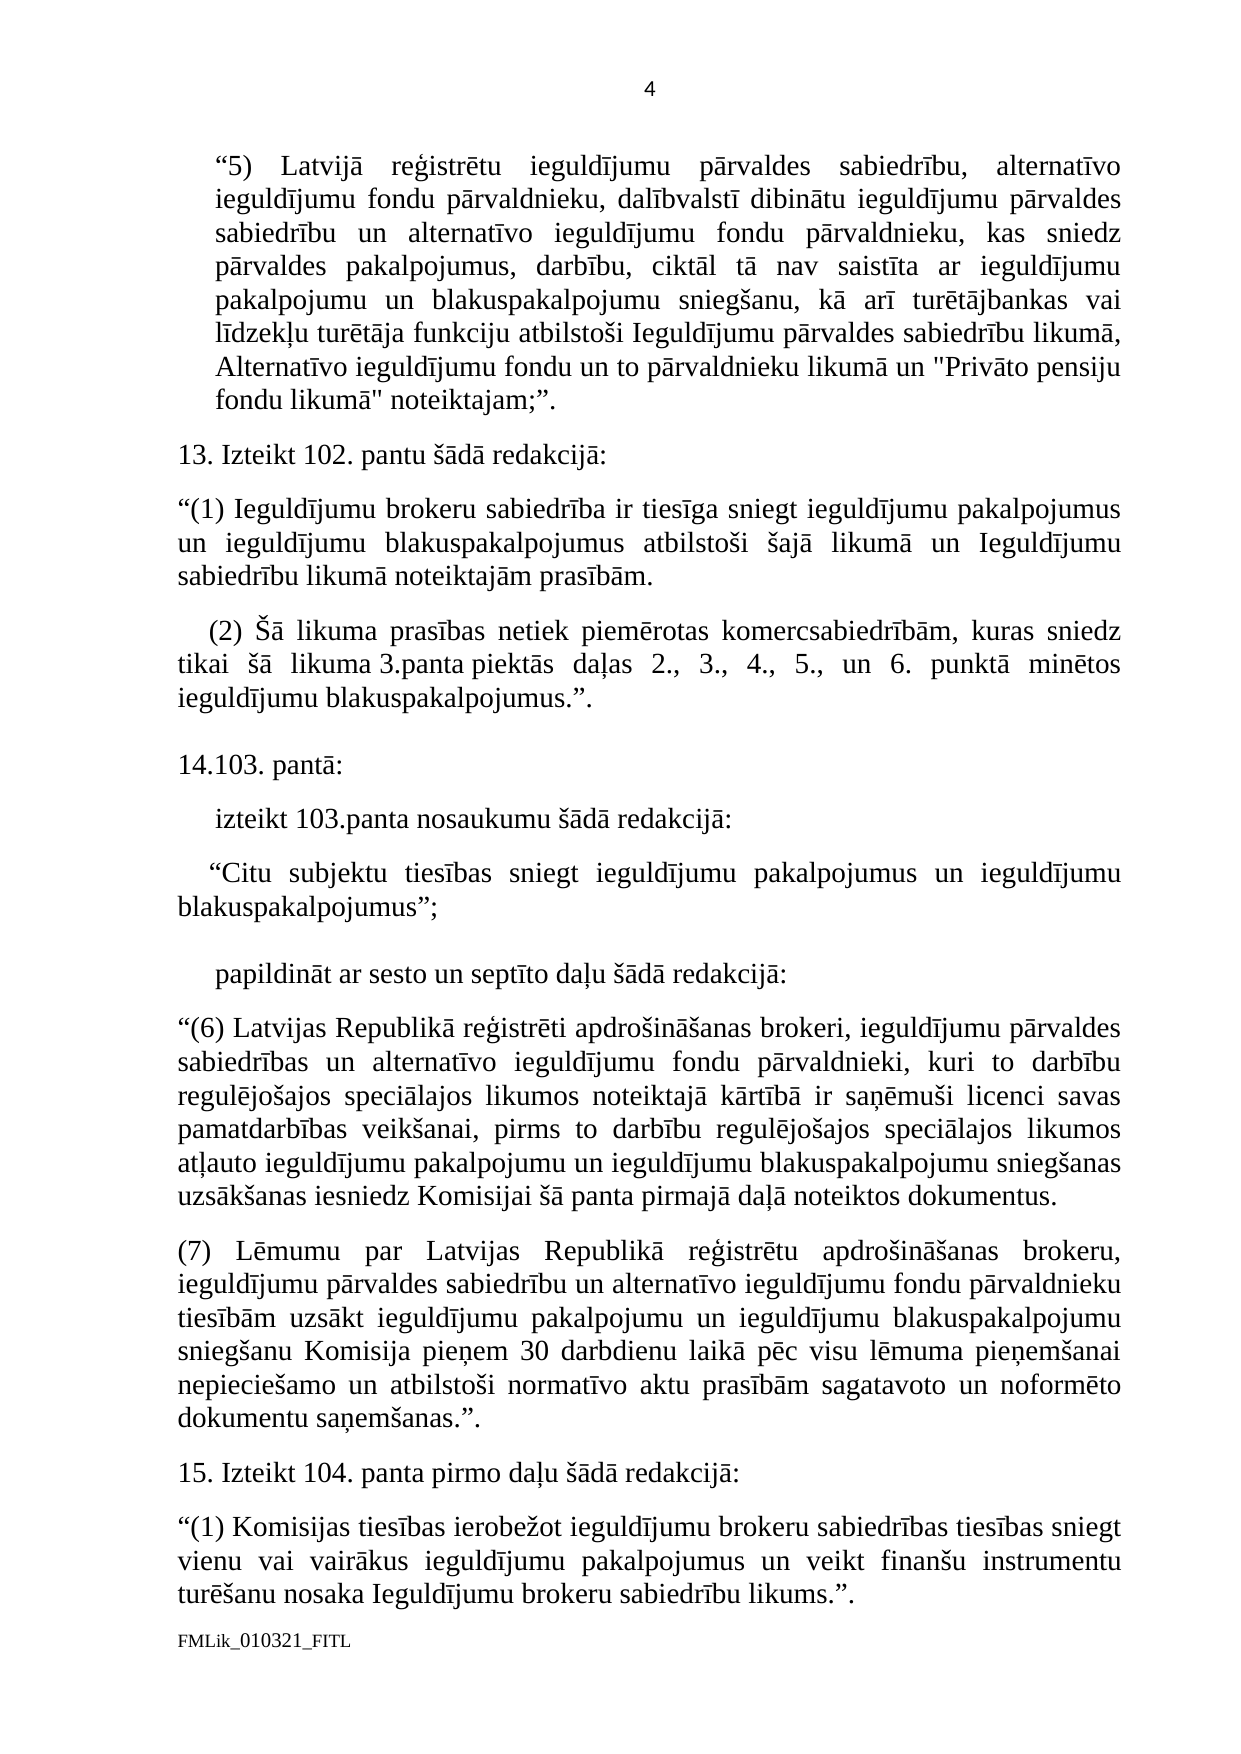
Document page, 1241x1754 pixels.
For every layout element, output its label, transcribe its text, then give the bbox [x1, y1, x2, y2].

text 15. Izteikt 104. panta pirmo daļu šādā redakcijā: [177, 1455, 1122, 1488]
text “(1) Ieguldījumu brokeru sabiedrība ir tiesīga sniegt ieguldījumu pakalpojumus un ieguldījumu blakuspakalpojumus atbilstoši šajā likumā un Ieguldījumu sabiedrību likumā noteiktajām prasībām. [177, 491, 1122, 592]
text “5) Latvijā reģistrētu ieguldījumu pārvaldes sabiedrību, alternatīvo ieguldījumu fondu pārvaldnieku, dalībvalstī dibinātu ieguldījumu pārvaldes sabiedrību un alternatīvo ieguldījumu fondu pārvaldnieku, kas sniedz pārvaldes pakalpojumus, darbību, ciktāl tā nav saistīta ar ieguldījumu pakalpojumu un blakuspakalpojumu sniegšanu, kā arī turētājbankas vai līdzekļu turētāja funkciju atbilstoši Ieguldījumu pārvaldes sabiedrību likumā, Alternatīvo ieguldījumu fondu un to pārvaldnieku likumā un "Privāto pensiju fondu likumā" noteiktajam;”. [215, 148, 1122, 416]
text (7) Lēmumu par Latvijas Republikā reģistrētu apdrošināšanas brokeru, ieguldījumu pārvaldes sabiedrību un alternatīvo ieguldījumu fondu pārvaldnieku tiesībām uzsākt ieguldījumu pakalpojumu un ieguldījumu blakuspakalpojumu sniegšanu Komisija pieņem 30 darbdienu laikā pēc visu lēmuma pieņemšanai nepieciešamo un atbilstoši normatīvo aktu prasībām sagatavoto un noformēto dokumentu saņemšanas.”. [177, 1233, 1122, 1434]
text “Citu subjektu tiesības sniegt ieguldījumu pakalpojumus un ieguldījumu blakuspakalpojumus”; [177, 856, 1122, 923]
text (2) Šā likuma prasības netiek piemērotas komercsabiedrībām, kuras sniedz tikai šā likuma 3.panta piektās daļas 2., 3., 4., 5., un 6. punktā minētos ieguldījumu blakuspakalpojumus.”. [177, 613, 1122, 713]
text “(1) Komisijas tiesības ierobežot ieguldījumu brokeru sabiedrības tiesības sniegt vienu vai vairākus ieguldījumu pakalpojumus un veikt finanšu instrumentu turēšanu nosaka Ieguldījumu brokeru sabiedrību likums.”. [177, 1509, 1122, 1610]
text izteikt 103.panta nosaukumu šādā redakcijā: [215, 801, 1122, 835]
text 14.103. pantā: [177, 747, 1122, 780]
text 13. Izteikt 102. pantu šādā redakcijā: [177, 437, 1122, 470]
text papildināt ar sesto un septīto daļu šādā redakcijā: [215, 956, 1122, 990]
text “(6) Latvijas Republikā reģistrēti apdrošināšanas brokeri, ieguldījumu pārvaldes sabiedrības un alternatīvo ieguldījumu fondu pārvaldnieki, kuri to darbību regulējošajos speciālajos likumos noteiktajā kārtībā ir saņēmuši licenci savas pamatdarbības veikšanai, pirms to darbību regulējošajos speciālajos likumos atļauto ieguldījumu pakalpojumu un ieguldījumu blakuspakalpojumu sniegšanas uzsākšanas iesniedz Komisijai šā panta pirmajā daļā noteiktos dokumentus. [177, 1011, 1122, 1212]
